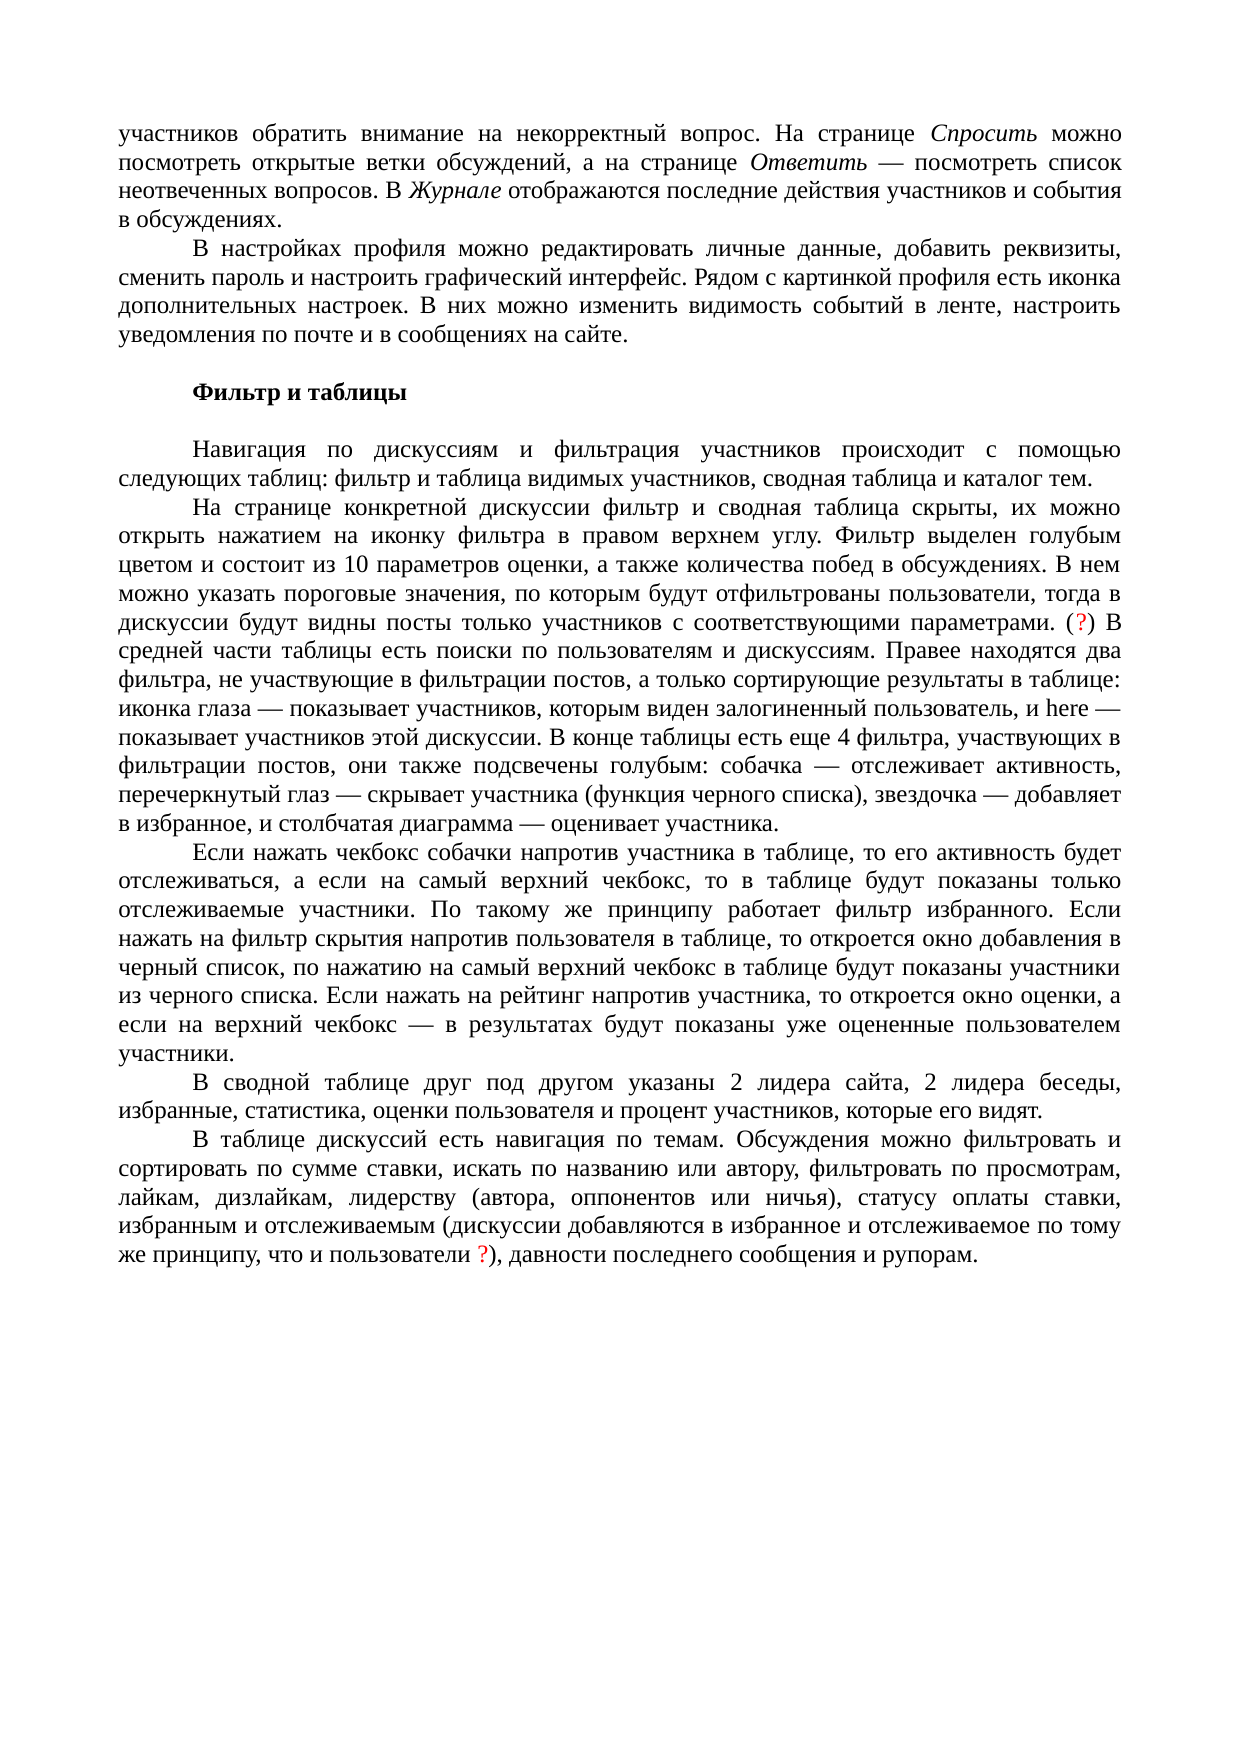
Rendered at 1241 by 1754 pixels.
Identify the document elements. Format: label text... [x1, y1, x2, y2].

text Навигация по дискуссиям и фильтрация участников происходит с помощью следующих таблиц: фильтр и таблица видимых участников, сводная таблица и каталог тем. [118, 434, 1122, 492]
text В сводной таблице друг под другом указаны 2 лидера сайта, 2 лидера беседы, избранные, статистика, оценки пользователя и процент участников, которые его видят. [118, 1067, 1122, 1124]
text В таблице дискуссий есть навигация по темам. Обсуждения можно фильтровать и сортировать по сумме ставки, искать по названию или автору, фильтровать по просмотрам, лайкам, дизлайкам, лидерству (автора, оппонентов или ничья), статусу оплаты ставки, избранным и отслеживаемым (дискуссии добавляются в избранное и отслеживаемое по тому же принципу, что и пользователи ?), давности последнего сообщения и рупорам. [118, 1124, 1122, 1268]
text Фильтр и таблицы [118, 377, 1122, 406]
text В настройках профиля можно редактировать личные данные, добавить реквизиты, сменить пароль и настроить графический интерфейс. Рядом с картинкой профиля есть иконка дополнительных настроек. В них можно изменить видимость событий в ленте, настроить уведомления по почте и в сообщениях на сайте. [118, 233, 1122, 348]
text Если нажать чекбокс собачки напротив участника в таблице, то его активность будет отслеживаться, а если на самый верхний чекбокс, то в таблице будут показаны только отслеживаемые участники. По такому же принципу работает фильтр избранного. Если нажать на фильтр скрытия напротив пользователя в таблице, то откроется окно добавления в черный список, по нажатию на самый верхний чекбокс в таблице будут показаны участники из черного списка. Если нажать на рейтинг напротив участника, то откроется окно оценки, а если на верхний чекбокс — в результатах будут показаны уже оцененные пользователем участники. [118, 837, 1122, 1067]
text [118, 118, 1122, 233]
text На странице конкретной дискуссии фильтр и сводная таблица скрыты, их можно открыть нажатием на иконку фильтра в правом верхнем углу. Фильтр выделен голубым цветом и состоит из 10 параметров оценки, а также количества побед в обсуждениях. В нем можно указать пороговые значения, по которым будут отфильтрованы пользователи, тогда в дискуссии будут видны посты только участников с соответствующими параметрами. (?) В средней части таблицы есть поиски по пользователям и дискуссиям. Правее находятся два фильтра, не участвующие в фильтрации постов, а только сортирующие результаты в таблице: иконка глаза — показывает участников, которым виден залогиненный пользователь, и here — показывает участников этой дискуссии. В конце таблицы есть еще 4 фильтра, участвующих в фильтрации постов, они также подсвечены голубым: собачка — отслеживает активность, перечеркнутый глаз — скрывает участника (функция черного списка), звездочка — добавляет в избранное, и столбчатая диаграмма — оценивает участника. [118, 492, 1122, 837]
